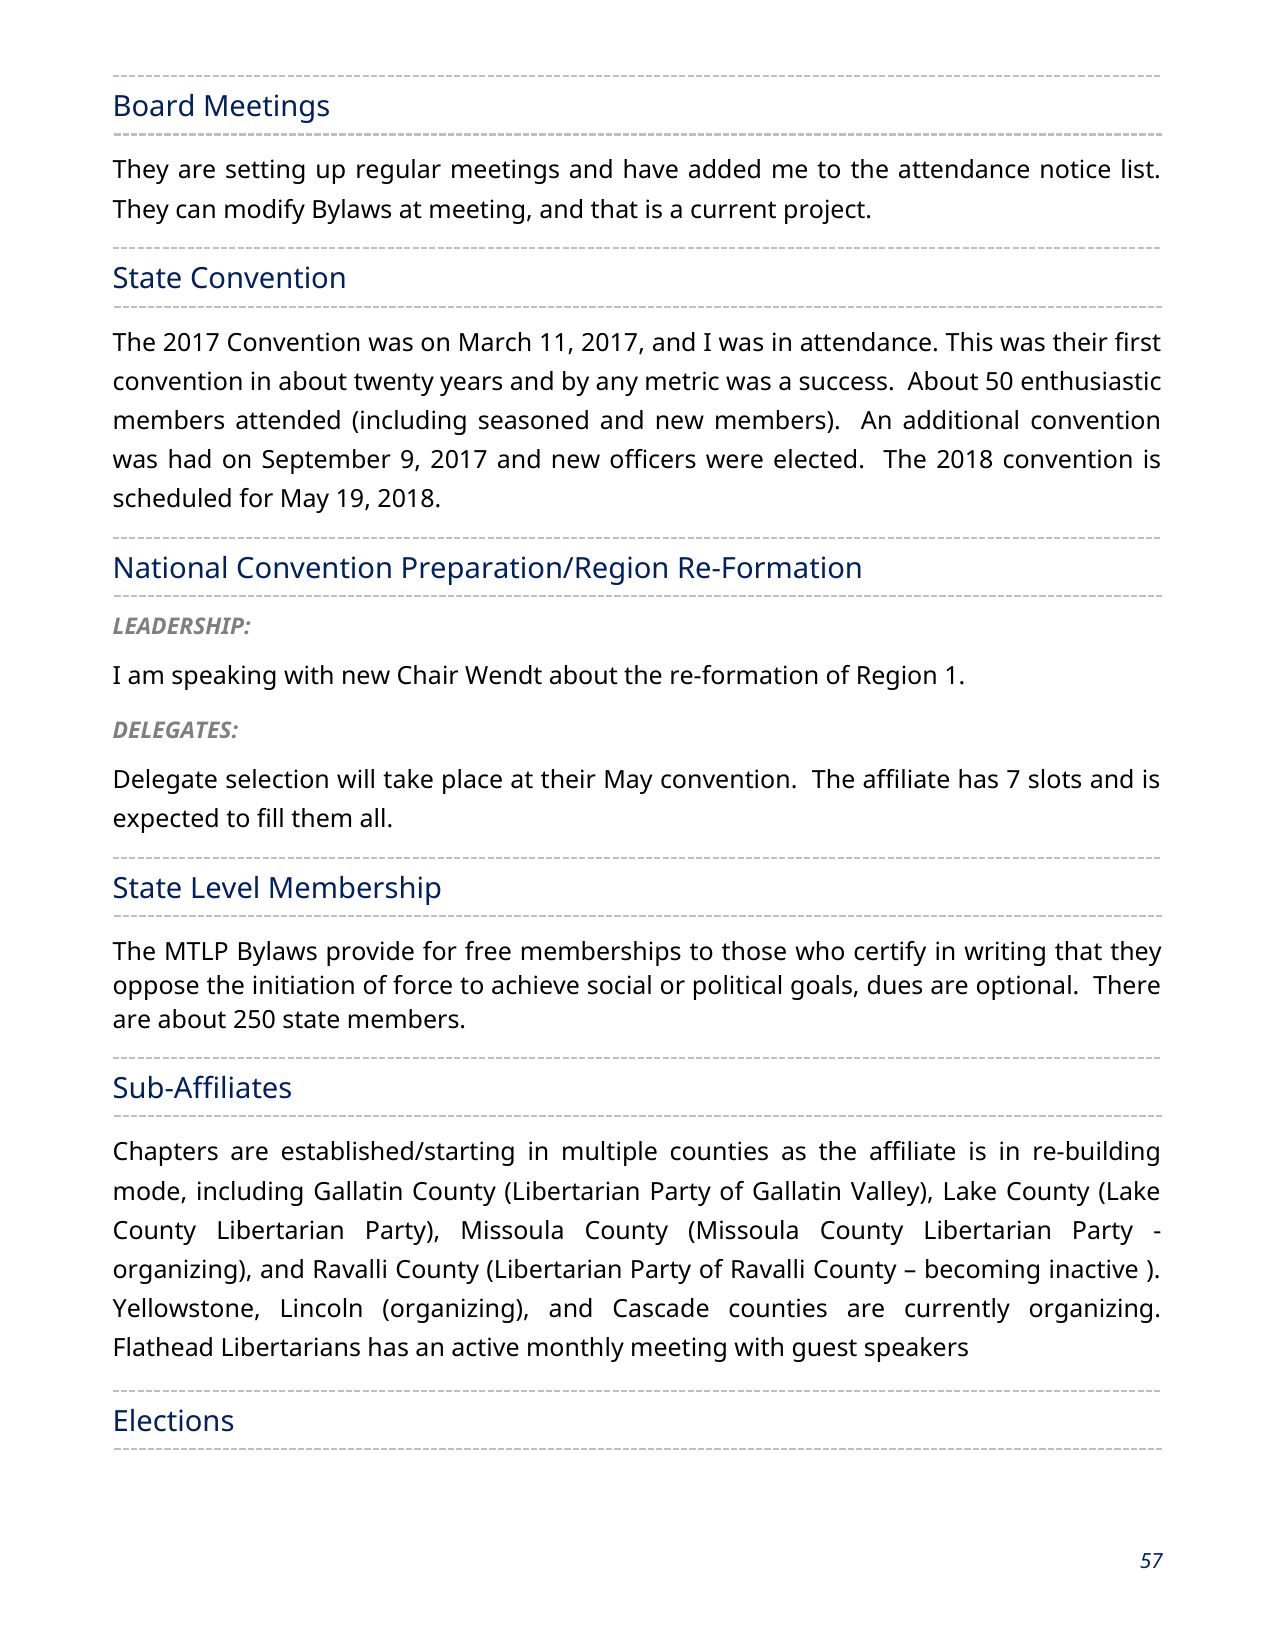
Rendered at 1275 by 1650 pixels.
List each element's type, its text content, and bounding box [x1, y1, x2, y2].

text I am speaking with new Chair Wendt about the re-formation of Region 1. [112, 658, 1162, 692]
subtitle State Level Membership [112, 857, 1162, 917]
subtitle State Convention [112, 247, 1162, 308]
subtitle delegates: [112, 714, 1162, 745]
subtitle National Convention Preparation/Region Re-Formation [112, 537, 1162, 597]
subtitle Board Meetings [112, 75, 1162, 136]
text Chapters are established/starting in multiple counties as the affiliate is in re-building mode, including Gallatin County (Libertarian Party of Gallatin Valley), Lake County (Lake County Libertarian Party), Missoula County (Missoula County Libertarian Party - organizing), and Ravalli County (Libertarian Party of Ravalli County – becoming inactive ). Yellowstone, Lincoln (organizing), and Cascade counties are currently organizing. Flathead Libertarians has an active monthly meeting with guest speakers [112, 1134, 1162, 1364]
text The MTLP Bylaws provide for free memberships to those who certify in writing that they oppose the initiation of force to achieve social or political goals, dues are optional. There are about 250 state members. [112, 934, 1162, 1036]
text They are setting up regular meetings and have added me to the attendance notice list. They can modify Bylaws at meeting, and that is a current project. [112, 152, 1162, 225]
subtitle Sub-Affiliates [112, 1057, 1162, 1117]
subtitle leadership: [112, 610, 1162, 641]
subtitle Elections [112, 1390, 1162, 1450]
text Delegate selection will take place at their May convention. The affiliate has 7 slots and is expected to fill them all. [112, 762, 1162, 835]
text The 2017 Convention was on March 11, 2017, and I was in attendance. This was their first convention in about twenty years and by any metric was a success. About 50 enthusiastic members attended (including seasoned and new members). An additional convention was had on September 9, 2017 and new officers were elected. The 2018 convention is scheduled for May 19, 2018. [112, 324, 1162, 515]
